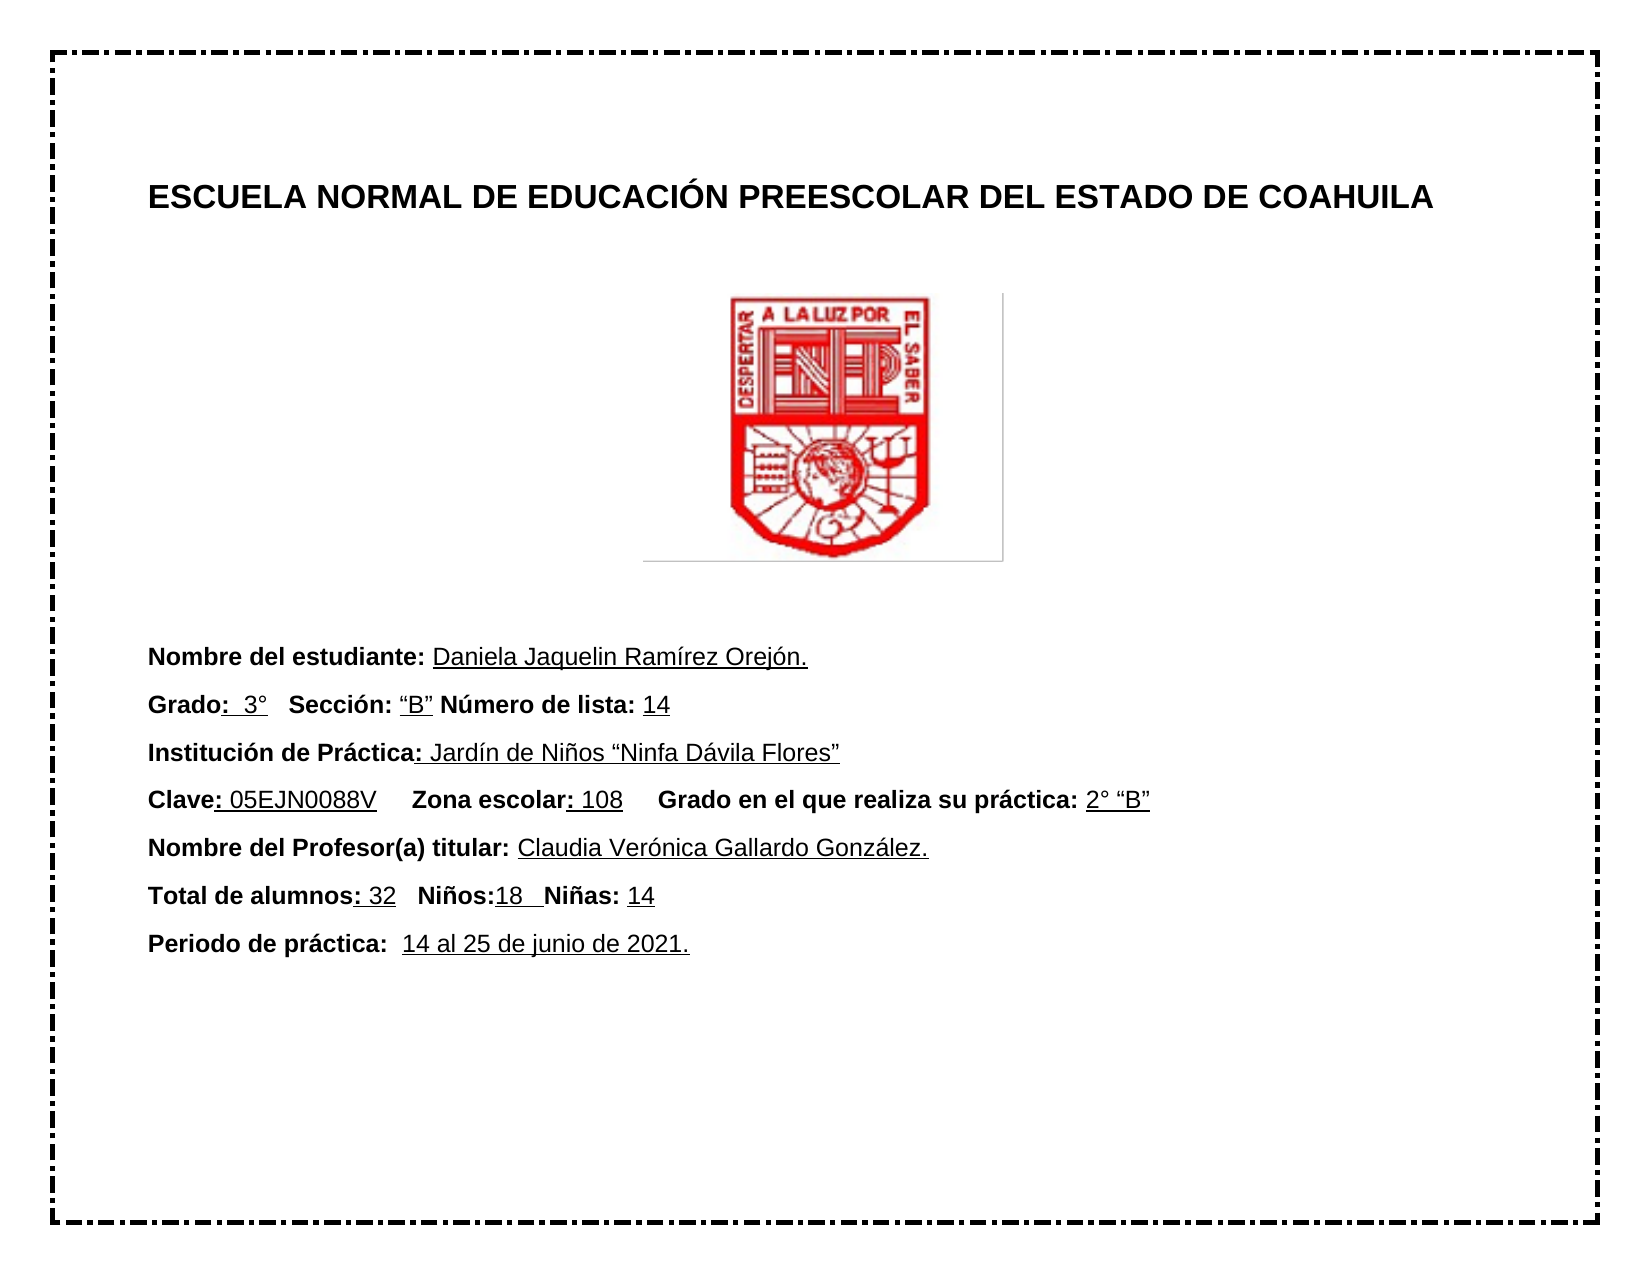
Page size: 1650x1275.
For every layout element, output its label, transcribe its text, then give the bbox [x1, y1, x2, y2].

text Grado: 3° Sección: “B” Número de lista: 14 [148, 690, 1502, 719]
text Institución de Práctica: Jardín de Niños “Ninfa Dávila Flores” [148, 738, 1502, 766]
text Nombre del estudiante: Daniela Jaquelin Ramírez Orejón. [148, 642, 1502, 671]
text Clave: 05EJN0088V Zona escolar: 108 Grado en el que realiza su práctica: 2° “B” [148, 785, 1502, 814]
text Nombre del Profesor(a) titular: Claudia Verónica Gallardo González. [148, 833, 1502, 862]
text ESCUELA NORMAL DE EDUCACIÓN PREESCOLAR DEL ESTADO DE COAHUILA [148, 177, 1502, 216]
text Periodo de práctica: 14 al 25 de junio de 2021. [148, 928, 1502, 957]
picture [643, 293, 1008, 566]
text Total de alumnos: 32 Niños:18 Niñas: 14 [148, 881, 1502, 909]
